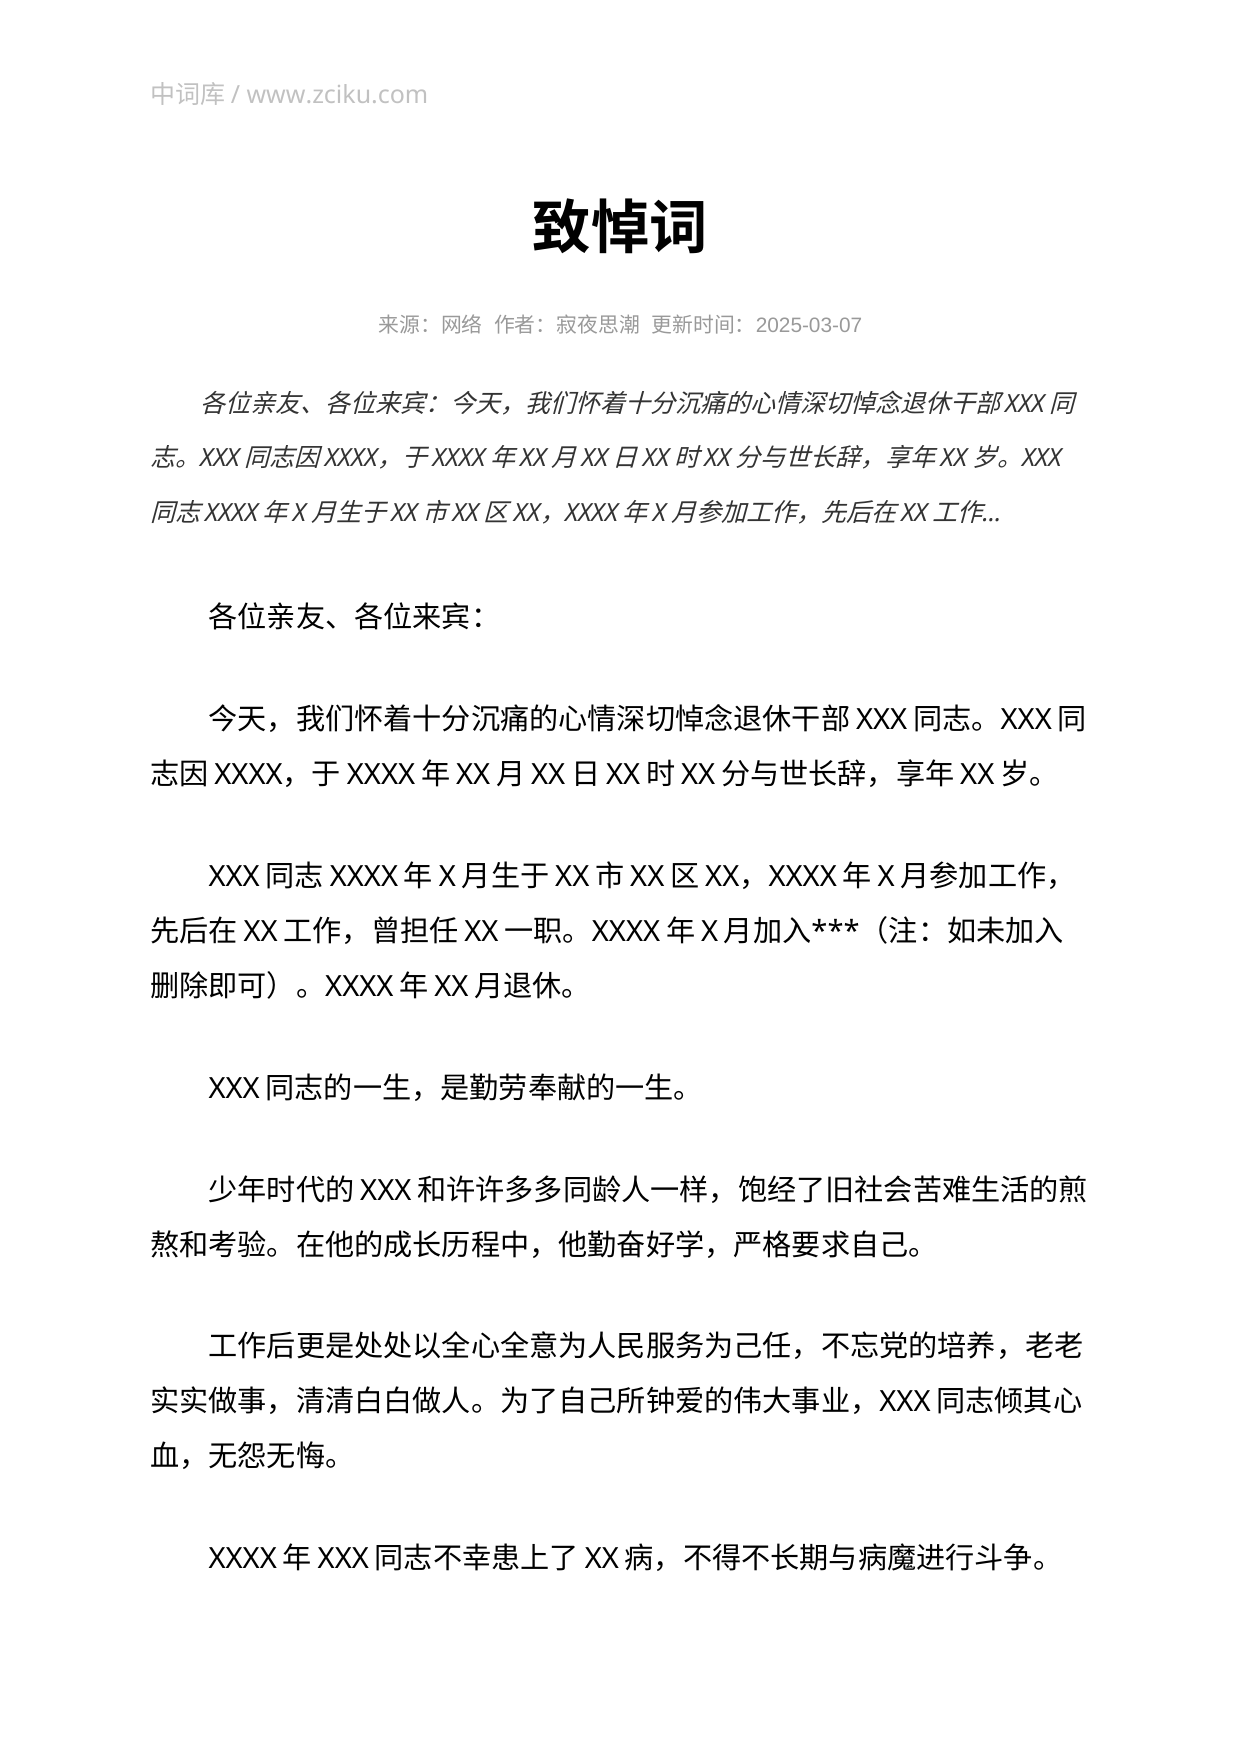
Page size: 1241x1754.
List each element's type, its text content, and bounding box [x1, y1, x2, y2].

text 各位亲友、各位来宾： [150, 593, 1090, 636]
subtitle 致悼词 [150, 181, 1090, 266]
text 各位亲友、各位来宾：今天，我们怀着十分沉痛的心情深切悼念退休干部XXX同志。XXX同志因XXXX，于XXXX年XX月XX日XX时XX分与世长辞，享年XX岁。XXX同志XXXX年X月生于XX市XX区XX，XXXX年X月参加工作，先后在XX工作... [150, 383, 1090, 528]
text XXX同志的一生，是勤劳奉献的一生。 [150, 1064, 1090, 1107]
text XXX同志XXXX年X月生于XX市XX区XX，XXXX年X月参加工作，先后在XX工作，曾担任XX一职。XXXX年X月加入***（注：如未加入删除即可）。XXXX年XX月退休。 [150, 852, 1090, 1004]
text 来源：网络 作者：寂夜思潮 更新时间：2025-03-07 [150, 313, 1090, 337]
text 少年时代的XXX和许许多多同龄人一样，饱经了旧社会苦难生活的煎熬和考验。在他的成长历程中，他勤奋好学，严格要求自己。 [150, 1166, 1090, 1263]
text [150, 1534, 1090, 1577]
text 工作后更是处处以全心全意为人民服务为己任，不忘党的培养，老老实实做事，清清白白做人。为了自己所钟爱的伟大事业，XXX同志倾其心血，无怨无悔。 [150, 1323, 1090, 1475]
text 今天，我们怀着十分沉痛的心情深切悼念退休干部XXX同志。XXX同志因XXXX，于XXXX年XX月XX日XX时XX分与世长辞，享年XX岁。 [150, 695, 1090, 793]
